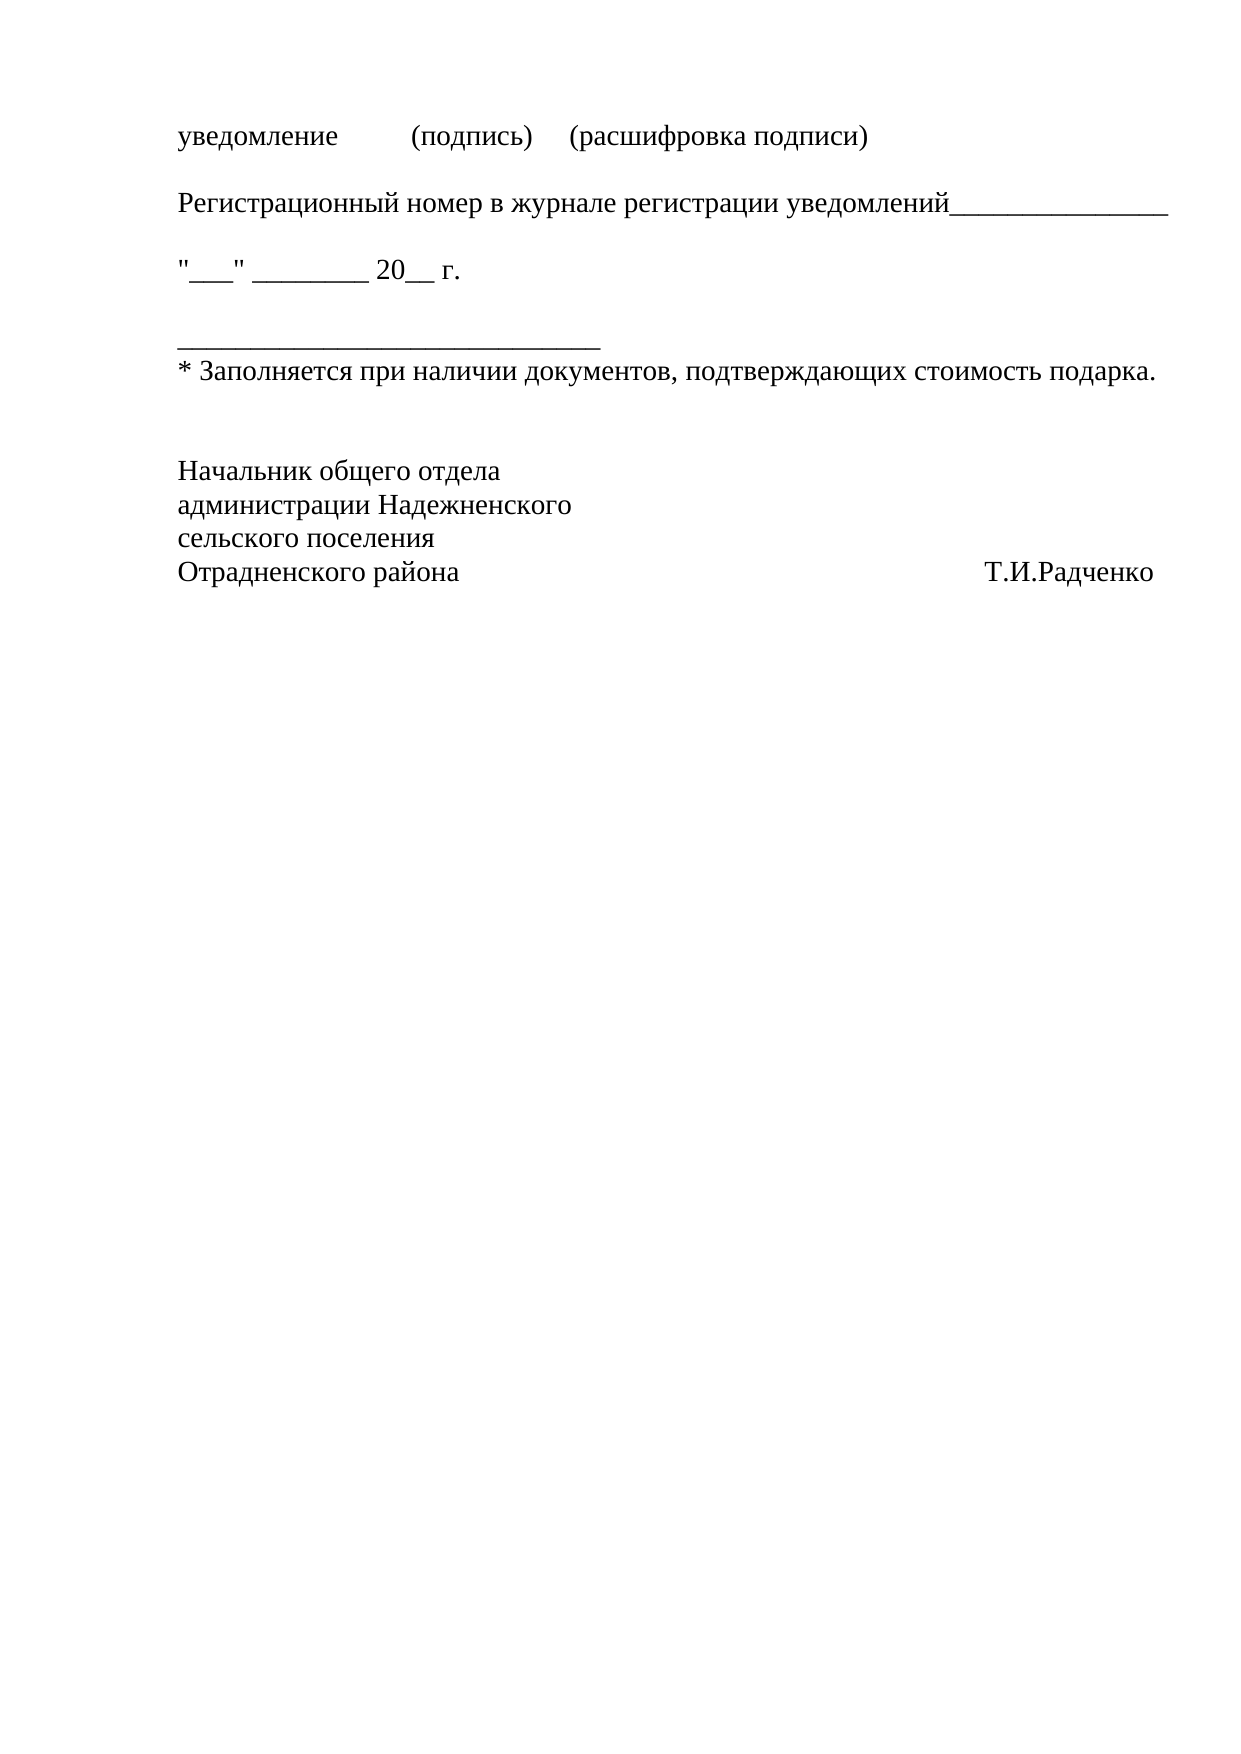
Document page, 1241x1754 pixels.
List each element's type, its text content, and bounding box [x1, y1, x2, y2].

text уведомление (подпись) (расшифровка подписи) [177, 118, 1181, 152]
text * Заполняется при наличии документов, подтверждающих стоимость подарка. [177, 353, 1181, 386]
text "___" ________ 20__ г. [177, 252, 1181, 286]
text Отрадненского района Т.И.Радченко [177, 554, 1181, 588]
text администрации Надежненского [177, 487, 1181, 521]
text Регистрационный номер в журнале регистрации уведомлений_______________ [177, 185, 1181, 219]
text _____________________________ [177, 319, 1181, 353]
text сельского поселения [177, 521, 1181, 554]
text Начальник общего отдела [177, 453, 1181, 487]
